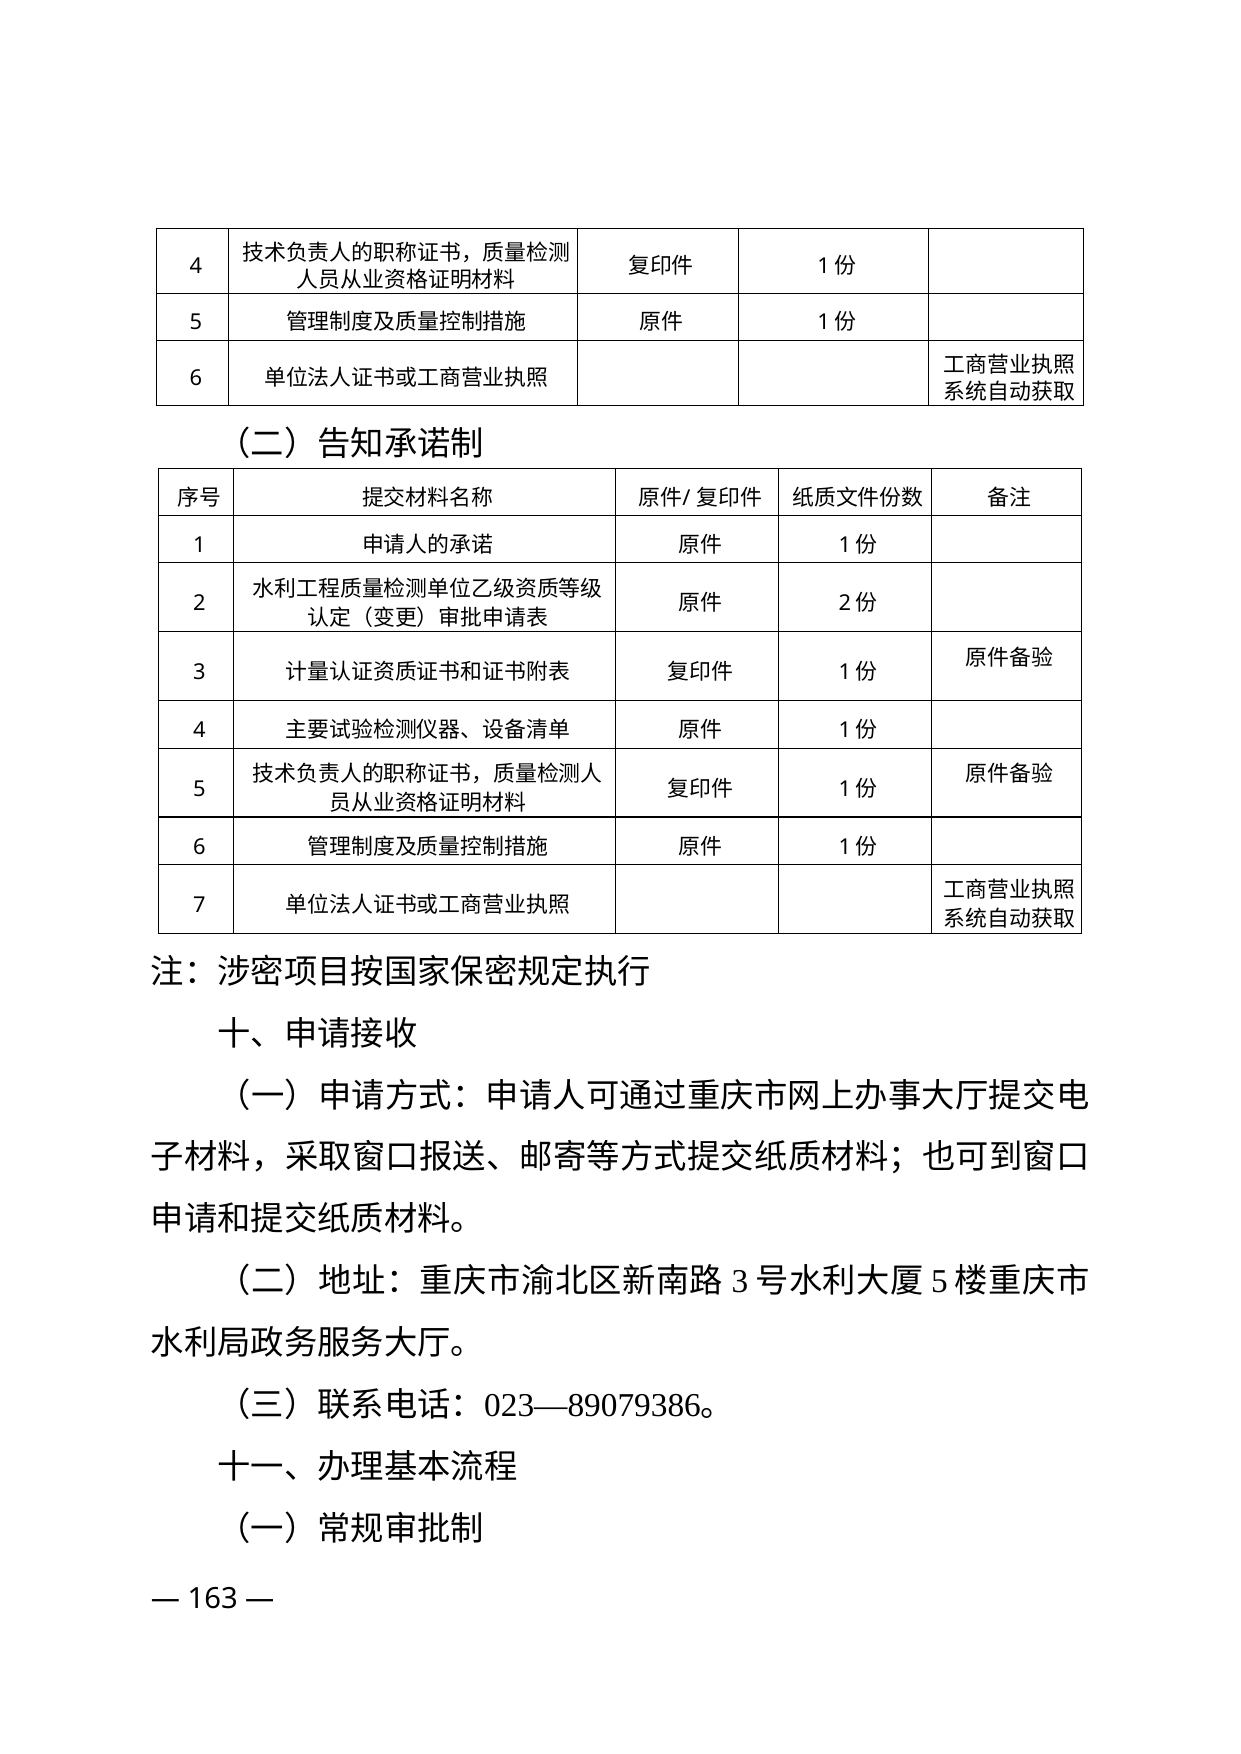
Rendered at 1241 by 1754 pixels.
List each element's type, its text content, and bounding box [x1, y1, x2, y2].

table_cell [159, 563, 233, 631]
text 十、申请接收 [151, 996, 1089, 1057]
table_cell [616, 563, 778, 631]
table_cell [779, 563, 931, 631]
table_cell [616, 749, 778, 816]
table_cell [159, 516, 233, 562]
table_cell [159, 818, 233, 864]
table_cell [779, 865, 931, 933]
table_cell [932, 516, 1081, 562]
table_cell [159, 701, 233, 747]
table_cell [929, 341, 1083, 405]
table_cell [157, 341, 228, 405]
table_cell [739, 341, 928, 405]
text （一）申请方式：申请人可通过重庆市网上办事大厅提交电子材料，采取窗口报送、邮寄等方式提交纸质材料；也可到窗口申请和提交纸质材料。 [151, 1057, 1089, 1243]
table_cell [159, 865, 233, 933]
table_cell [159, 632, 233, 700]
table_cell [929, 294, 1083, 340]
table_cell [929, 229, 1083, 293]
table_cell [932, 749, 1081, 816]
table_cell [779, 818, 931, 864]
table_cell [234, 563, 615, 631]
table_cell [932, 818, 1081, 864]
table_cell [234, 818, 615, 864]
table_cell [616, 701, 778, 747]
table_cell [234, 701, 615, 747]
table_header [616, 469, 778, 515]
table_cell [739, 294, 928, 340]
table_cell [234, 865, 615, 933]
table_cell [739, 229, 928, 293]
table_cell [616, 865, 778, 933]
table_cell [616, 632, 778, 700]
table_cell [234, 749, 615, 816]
text （三）联系电话：023—89079386。 [151, 1367, 1089, 1429]
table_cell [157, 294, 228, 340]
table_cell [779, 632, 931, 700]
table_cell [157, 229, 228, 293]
text 十一、办理基本流程 [151, 1429, 1089, 1491]
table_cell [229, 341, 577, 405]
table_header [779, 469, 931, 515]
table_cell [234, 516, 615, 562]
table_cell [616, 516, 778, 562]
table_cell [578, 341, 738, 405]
text 注：涉密项目按国家保密规定执行 [151, 934, 1089, 996]
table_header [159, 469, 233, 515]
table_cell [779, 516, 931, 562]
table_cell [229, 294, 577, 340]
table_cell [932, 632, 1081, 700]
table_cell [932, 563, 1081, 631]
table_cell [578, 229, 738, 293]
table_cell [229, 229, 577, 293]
text （二）地址：重庆市渝北区新南路3号水利大厦5楼重庆市水利局政务服务大厅。 [151, 1243, 1089, 1367]
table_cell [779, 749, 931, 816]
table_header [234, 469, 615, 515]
text （一）常规审批制 [151, 1491, 1089, 1552]
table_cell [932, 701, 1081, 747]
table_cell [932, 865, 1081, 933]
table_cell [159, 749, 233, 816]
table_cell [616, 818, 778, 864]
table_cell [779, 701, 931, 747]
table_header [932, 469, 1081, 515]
text （二）告知承诺制 [151, 406, 1089, 468]
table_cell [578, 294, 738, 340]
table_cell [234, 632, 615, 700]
